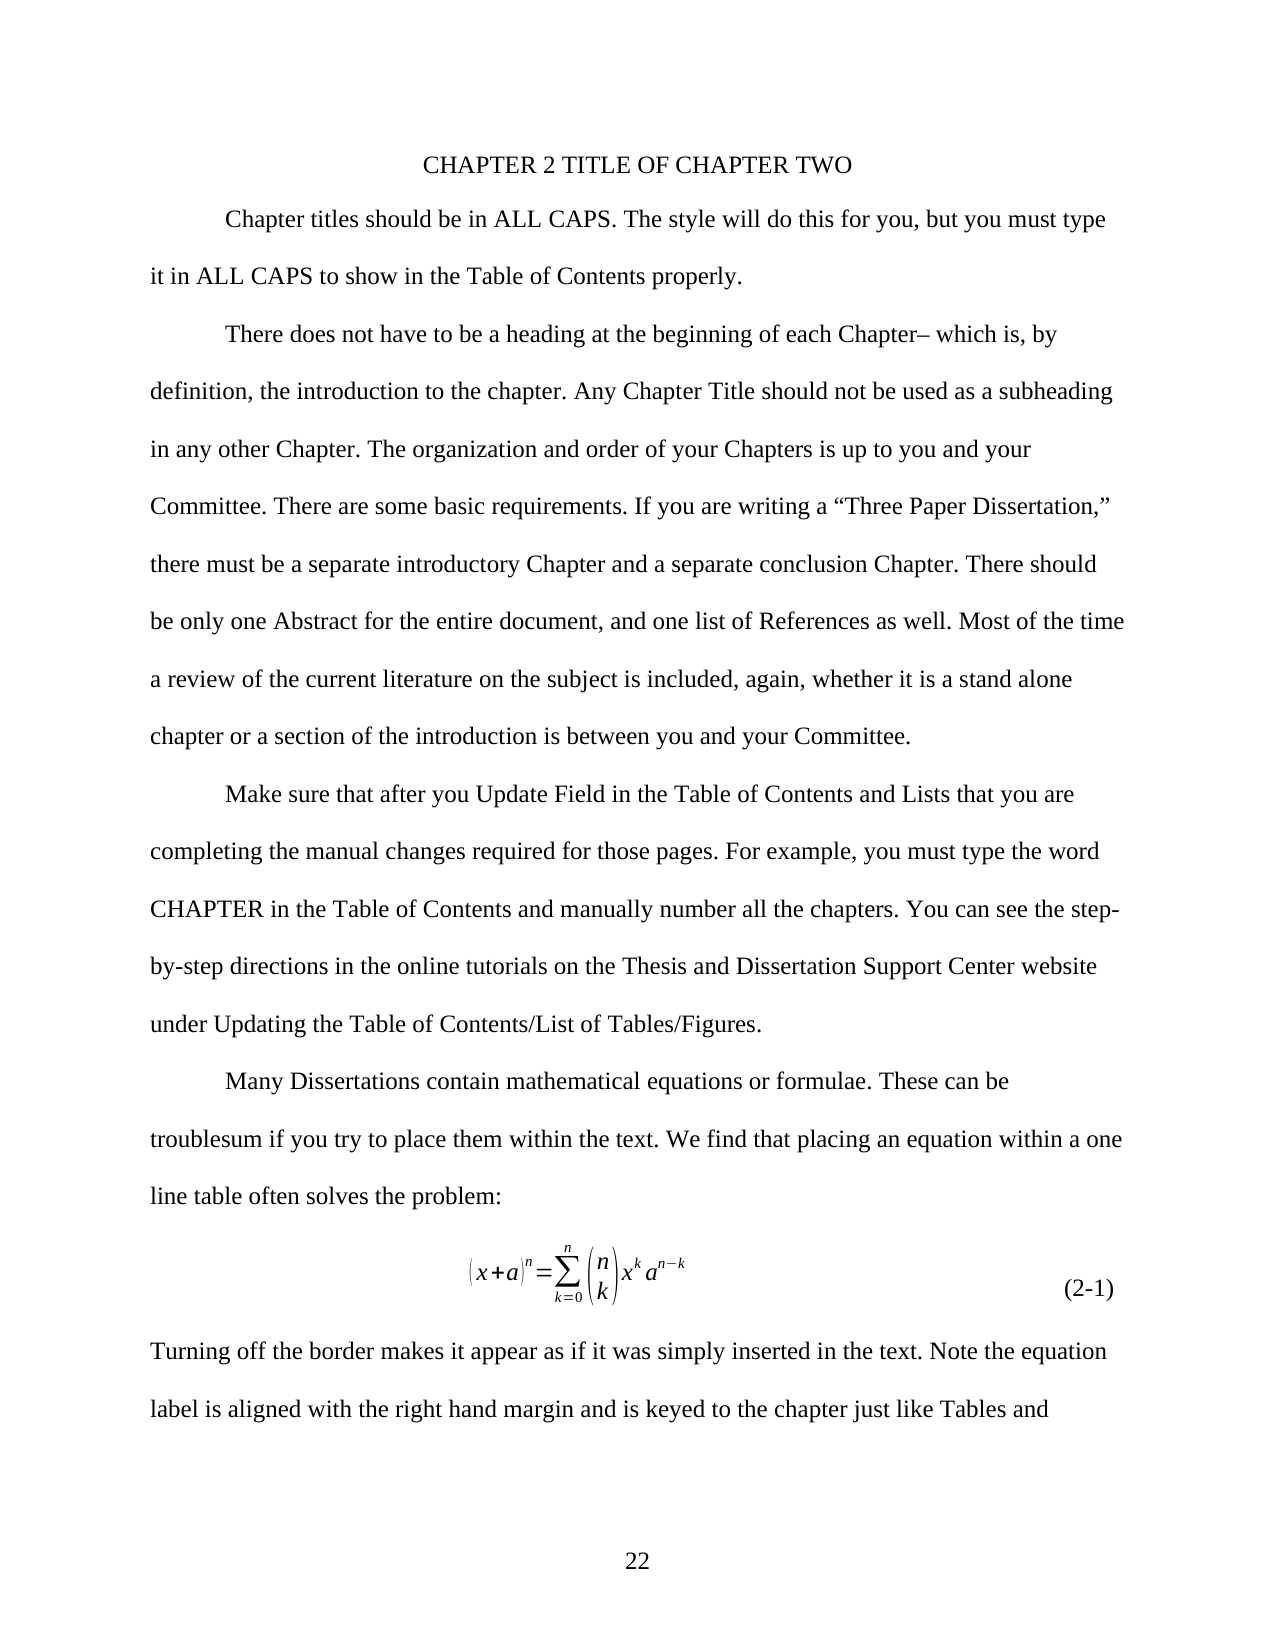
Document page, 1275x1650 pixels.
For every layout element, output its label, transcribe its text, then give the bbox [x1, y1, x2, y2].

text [150, 1336, 1125, 1422]
text There does not have to be a heading at the beginning of each Chapter– which is, by definition, the introduction to the chapter. Any Chapter Title should not be used as a subheading in any other Chapter. The organization and order of your Chapters is up to you and your Committee. There are some basic requirements. If you are writing a “Three Paper Dissertation,” there must be a separate introductory Chapter and a separate conclusion Chapter. There should be only one Abstract for the entire document, and one list of References as well. Most of the time a review of the current literature on the subject is included, again, whether it is a stand alone chapter or a section of the introduction is between you and your Committee. [150, 319, 1125, 750]
text Make sure that after you Update Field in the Table of Contents and Lists that you are completing the manual changes required for those pages. For example, you must type the word CHAPTER in the Table of Contents and manually number all the chapters. You can see the step-by-step directions in the online tutorials on the Thesis and Dissertation Support Center website under Updating the Table of Contents/List of Tables/Figures. [150, 779, 1125, 1037]
table_header (2-1) [1005, 1239, 1125, 1336]
text Chapter titles should be in ALL CAPS. The style will do this for you, but you must type it in ALL CAPS to show in the Table of Contents properly. [150, 204, 1125, 290]
title CHAPTER 2 TITLE OF CHAPTER TWO [150, 150, 1125, 179]
table_header [150, 1239, 1005, 1336]
text Many Dissertations contain mathematical equations or formulae. These can be troublesum if you try to place them within the text. We find that placing an equation within a one line table often solves the problem: [150, 1066, 1125, 1210]
